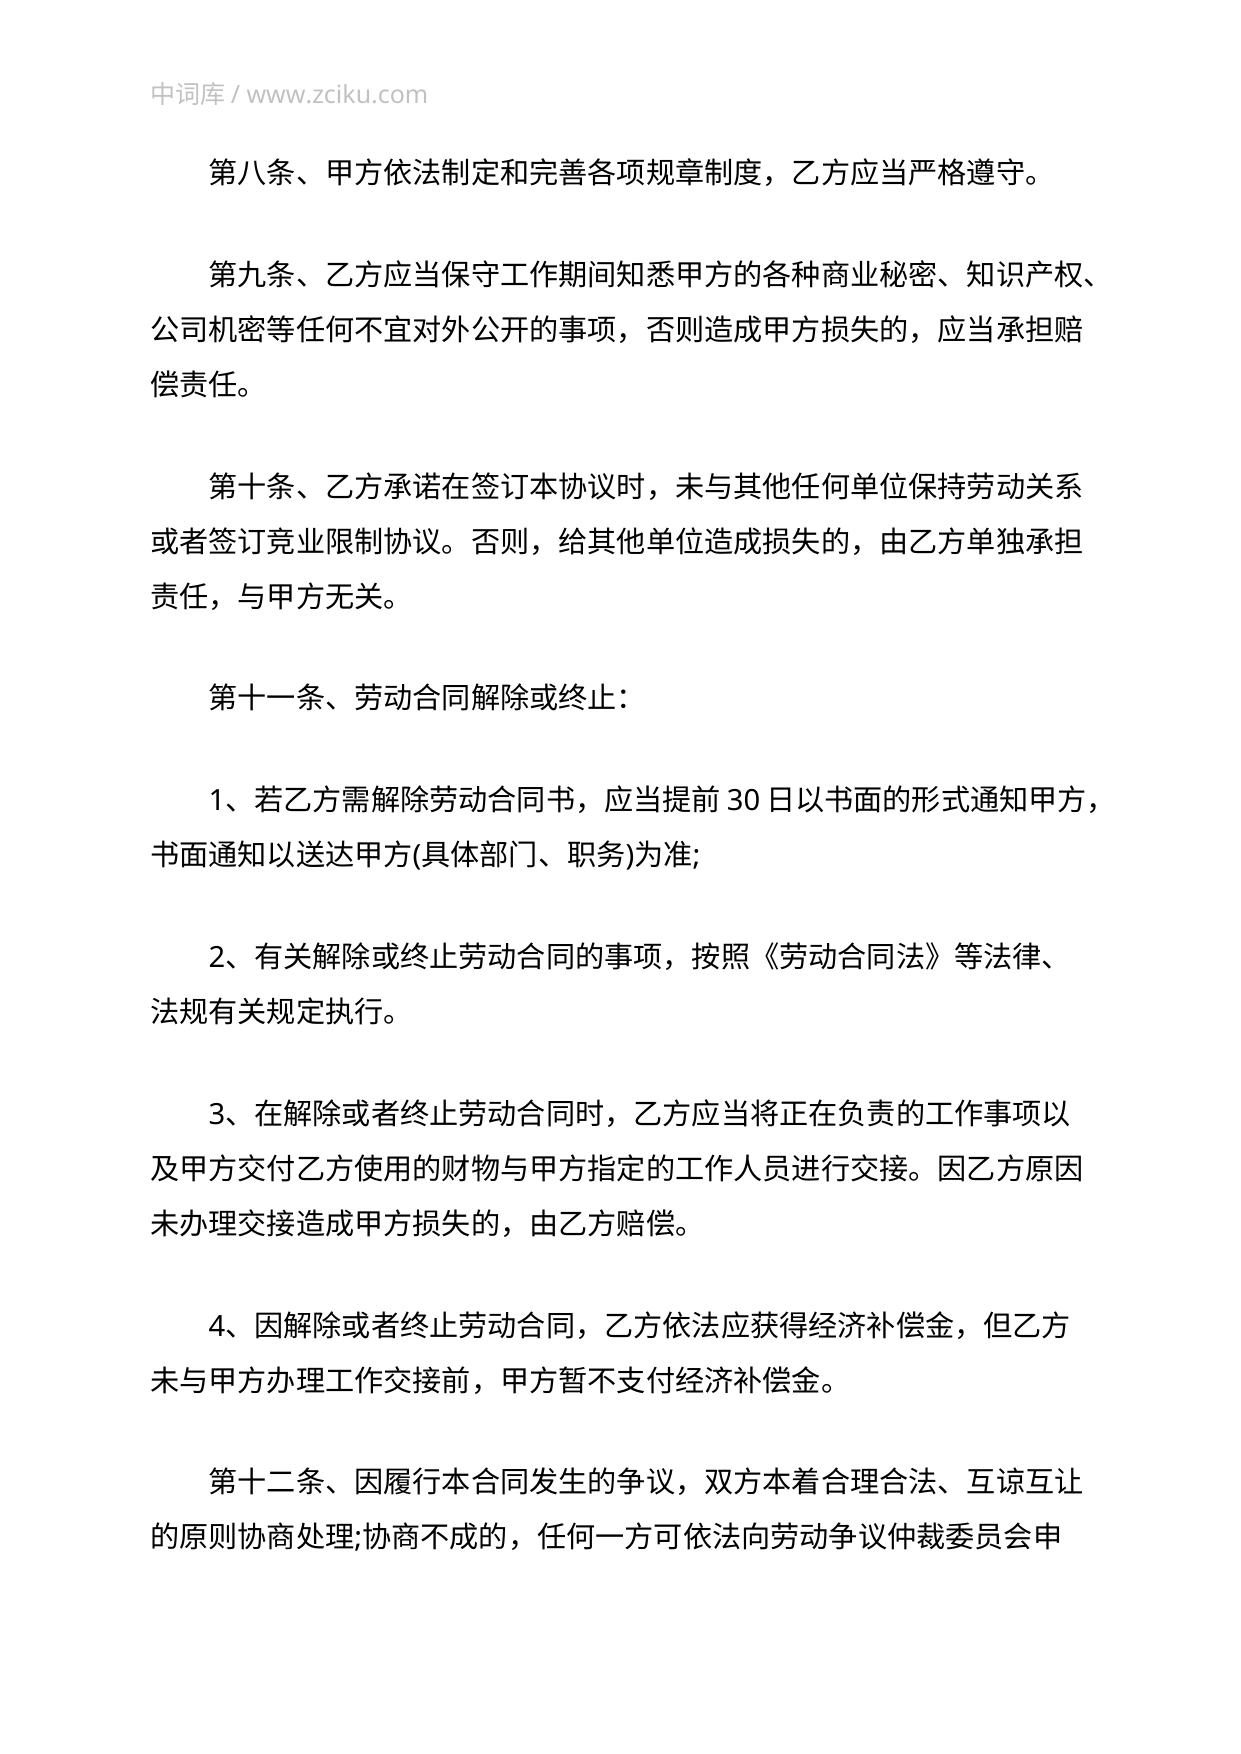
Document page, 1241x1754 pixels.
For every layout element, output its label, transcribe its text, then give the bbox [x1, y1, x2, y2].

text 第八条、甲方依法制定和完善各项规章制度，乙方应当严格遵守。 [150, 150, 1090, 192]
text 2、有关解除或终止劳动合同的事项，按照《劳动合同法》等法律、法规有关规定执行。 [150, 934, 1090, 1031]
text 第十一条、劳动合同解除或终止： [150, 675, 1090, 717]
text 第十条、乙方承诺在签订本协议时，未与其他任何单位保持劳动关系或者签订竞业限制协议。否则，给其他单位造成损失的，由乙方单独承担责任，与甲方无关。 [150, 463, 1090, 615]
text 1、若乙方需解除劳动合同书，应当提前30日以书面的形式通知甲方，书面通知以送达甲方(具体部门、职务)为准; [150, 777, 1090, 874]
text 3、在解除或者终止劳动合同时，乙方应当将正在负责的工作事项以及甲方交付乙方使用的财物与甲方指定的工作人员进行交接。因乙方原因未办理交接造成甲方损失的，由乙方赔偿。 [150, 1090, 1090, 1243]
text 第九条、乙方应当保守工作期间知悉甲方的各种商业秘密、知识产权、公司机密等任何不宜对外公开的事项，否则造成甲方损失的，应当承担赔偿责任。 [150, 252, 1090, 404]
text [150, 1459, 1090, 1556]
text 4、因解除或者终止劳动合同，乙方依法应获得经济补偿金，但乙方未与甲方办理工作交接前，甲方暂不支付经济补偿金。 [150, 1302, 1090, 1399]
